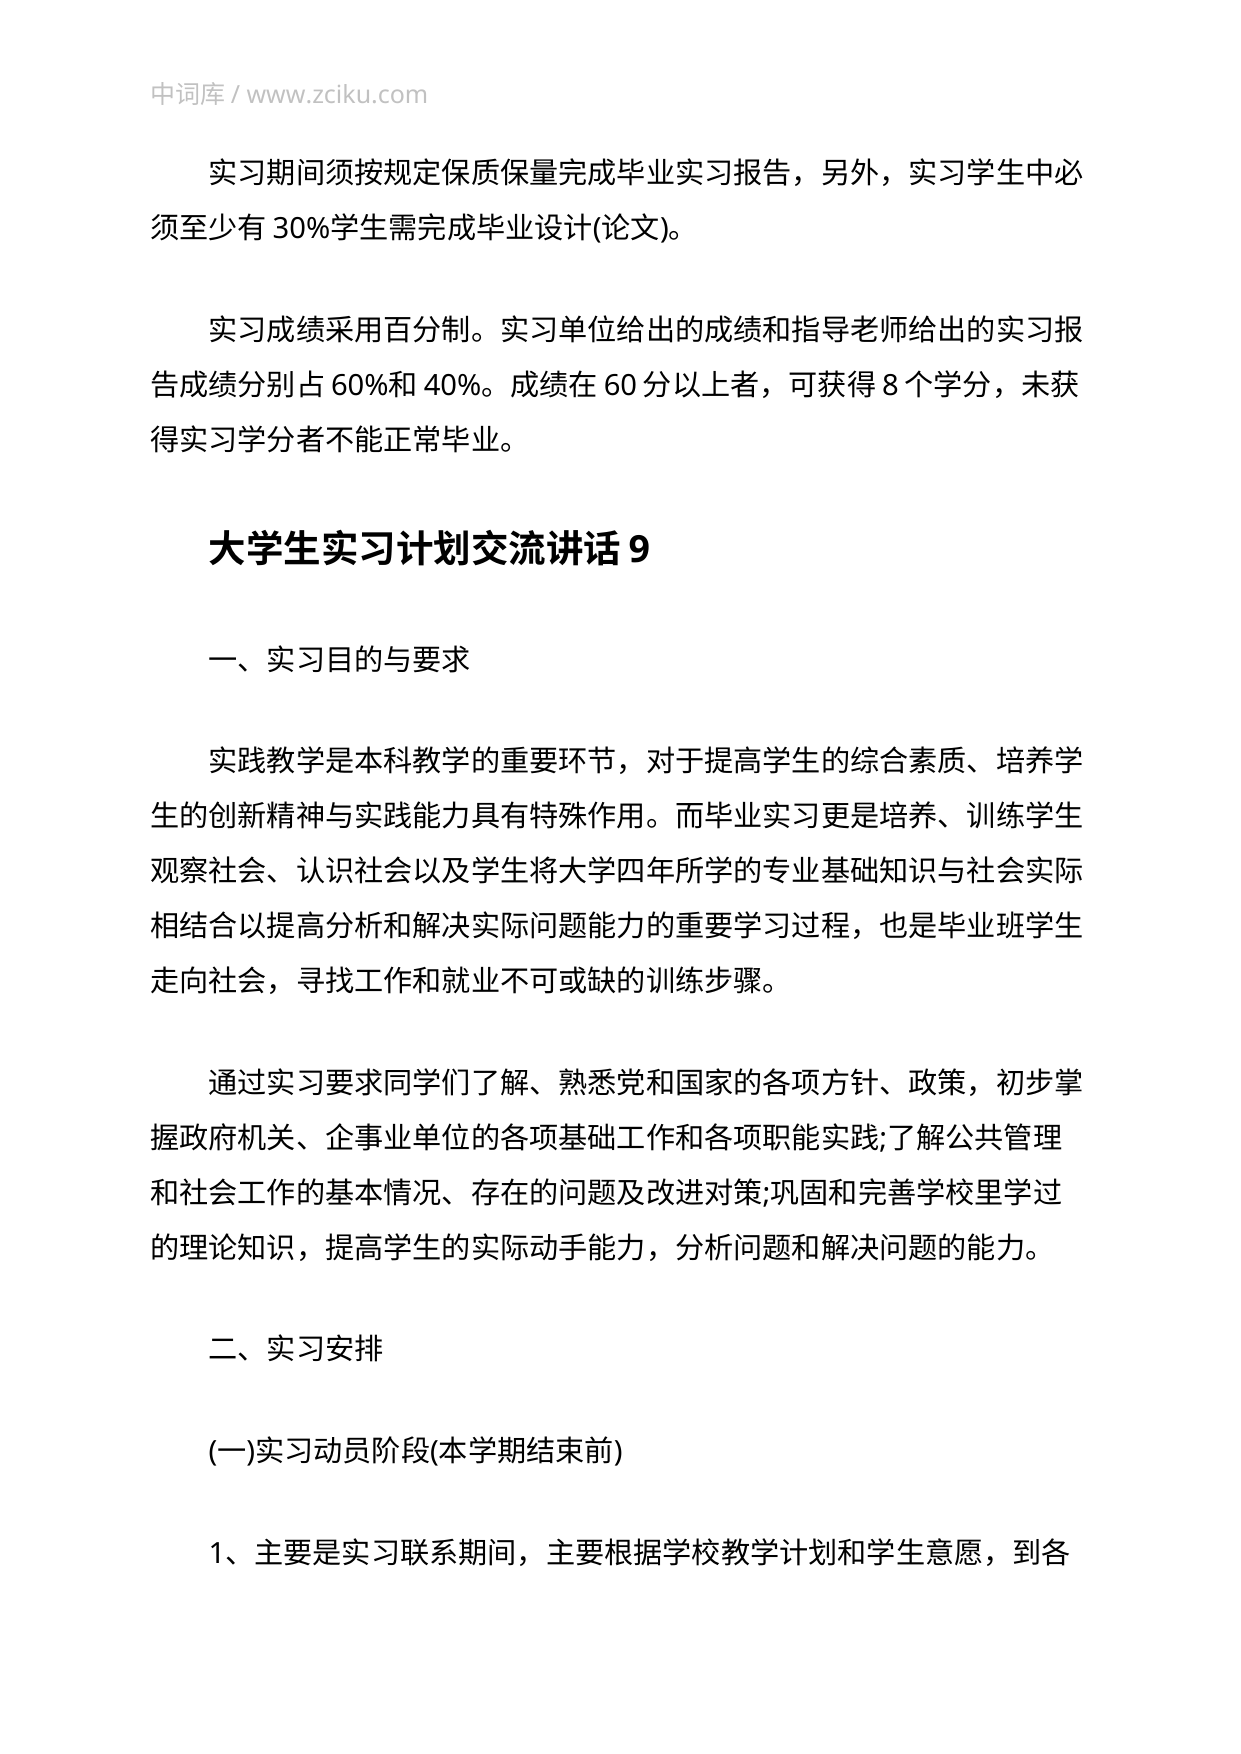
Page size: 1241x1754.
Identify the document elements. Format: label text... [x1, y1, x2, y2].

text 二、实习安排 [150, 1326, 1090, 1368]
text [150, 1530, 1090, 1572]
text 实习期间须按规定保质保量完成毕业实习报告，另外，实习学生中必须至少有30%学生需完成毕业设计(论文)。 [150, 150, 1090, 247]
text 一、实习目的与要求 [150, 636, 1090, 678]
text 实习成绩采用百分制。实习单位给出的成绩和指导老师给出的实习报告成绩分别占60%和40%。成绩在60分以上者，可获得8个学分，未获得实习学分者不能正常毕业。 [150, 307, 1090, 459]
text (一)实习动员阶段(本学期结束前) [150, 1428, 1090, 1470]
text 大学生实习计划交流讲话9 [150, 518, 1090, 573]
text 实践教学是本科教学的重要环节，对于提高学生的综合素质、培养学生的创新精神与实践能力具有特殊作用。而毕业实习更是培养、训练学生观察社会、认识社会以及学生将大学四年所学的专业基础知识与社会实际相结合以提高分析和解决实际问题能力的重要学习过程，也是毕业班学生走向社会，寻找工作和就业不可或缺的训练步骤。 [150, 738, 1090, 1000]
text 通过实习要求同学们了解、熟悉党和国家的各项方针、政策，初步掌握政府机关、企事业单位的各项基础工作和各项职能实践;了解公共管理和社会工作的基本情况、存在的问题及改进对策;巩固和完善学校里学过的理论知识，提高学生的实际动手能力，分析问题和解决问题的能力。 [150, 1059, 1090, 1266]
